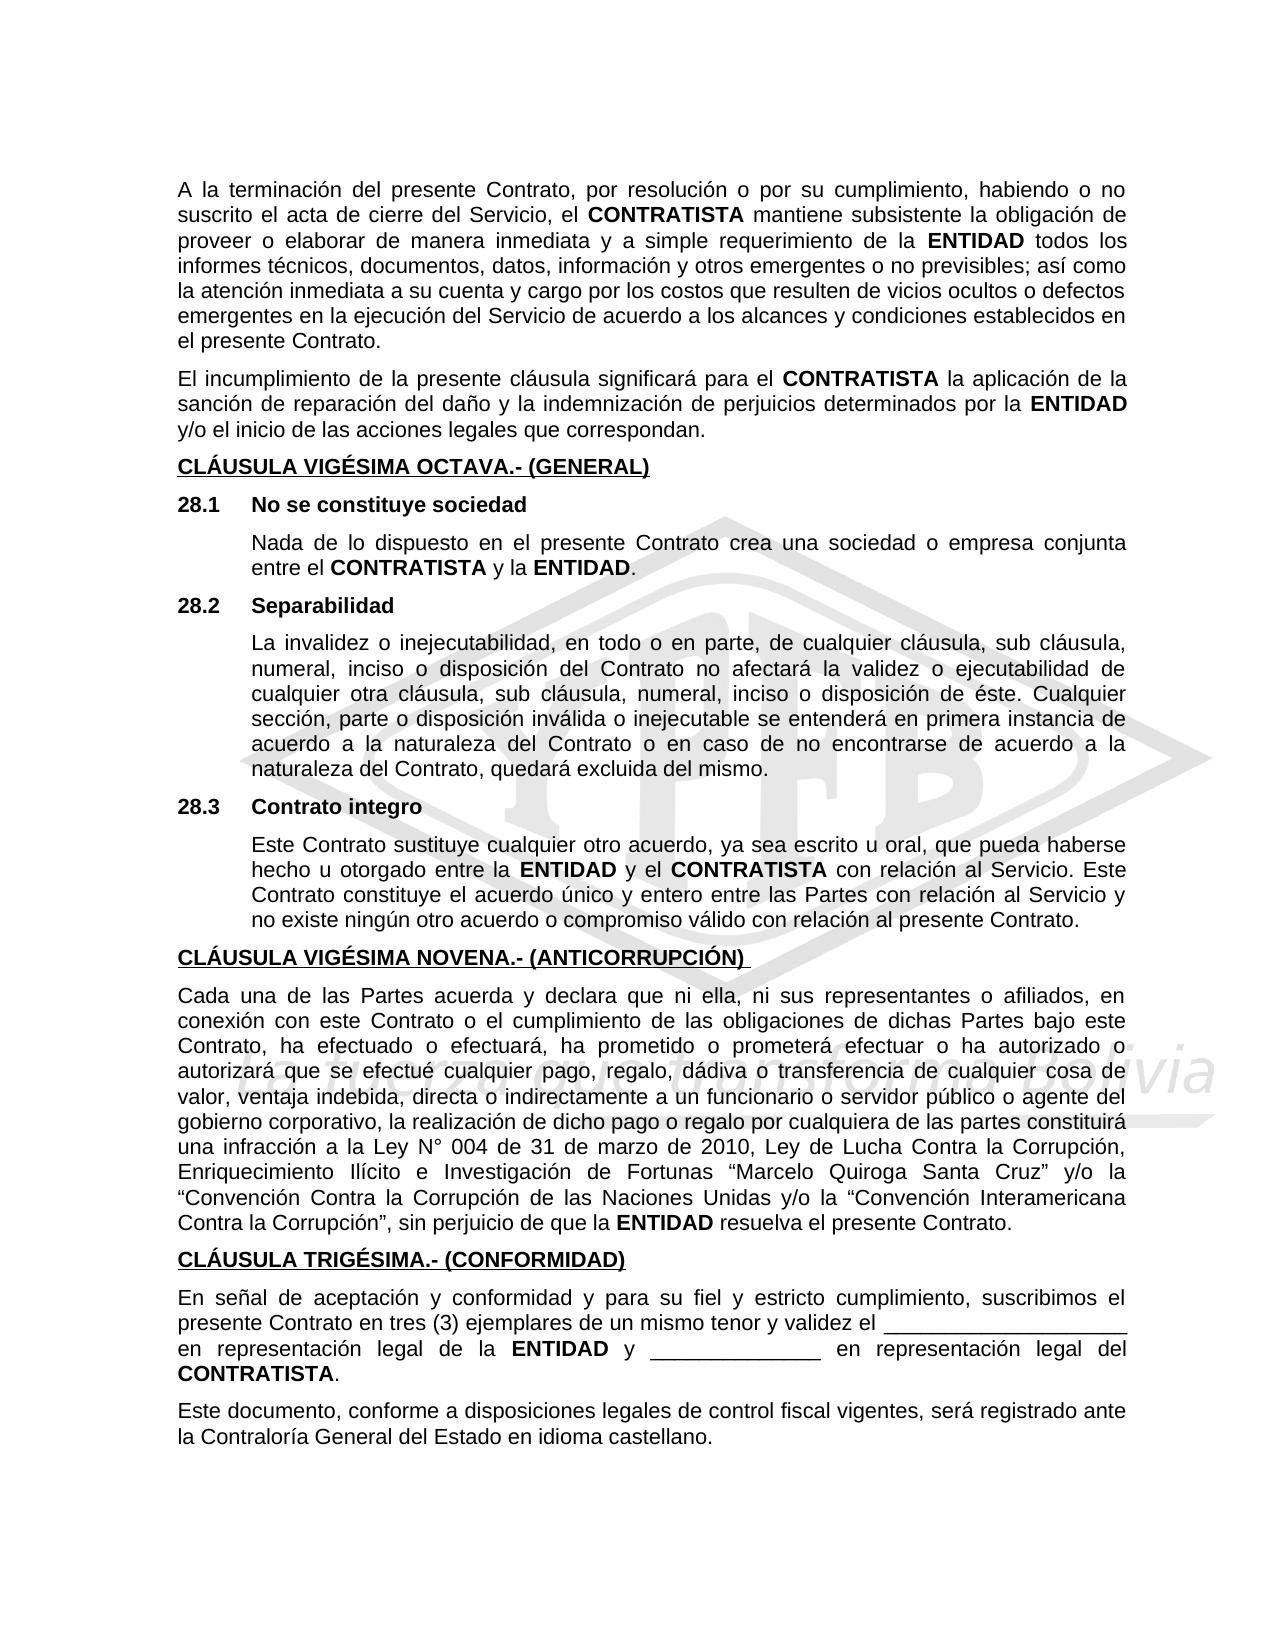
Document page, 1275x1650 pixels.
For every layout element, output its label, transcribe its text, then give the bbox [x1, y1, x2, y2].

text A la terminación del presente Contrato, por resolución o por su cumplimiento, habiendo o no suscrito el acta de cierre del Servicio, el CONTRATISTA mantiene subsistente la obligación de proveer o elaborar de manera inmediata y a simple requerimiento de la ENTIDAD todos los informes técnicos, documentos, datos, información y otros emergentes o no previsibles; así como la atención inmediata a su cuenta y cargo por los costos que resulten de vicios ocultos o defectos emergentes en la ejecución del Servicio de acuerdo a los alcances y condiciones establecidos en el presente Contrato. [177, 177, 1127, 354]
text Este documento, conforme a disposiciones legales de control fiscal vigentes, será registrado ante la Contraloría General del Estado en idioma castellano. [177, 1398, 1127, 1449]
text CLÁUSULA VIGÉSIMA OCTAVA.- (GENERAL) [177, 454, 1127, 479]
text La invalidez o inejecutabilidad, en todo o en parte, de cualquier cláusula, sub cláusula, numeral, inciso o disposición del Contrato no afectará la validez o ejecutabilidad de cualquier otra cláusula, sub cláusula, numeral, inciso o disposición de éste. Cualquier sección, parte o disposición inválida o inejecutable se entenderá en primera instancia de acuerdo a la naturaleza del Contrato o en caso de no encontrarse de acuerdo a la naturaleza del Contrato, quedará excluida del mismo. [251, 630, 1127, 782]
text Este Contrato sustituye cualquier otro acuerdo, ya sea escrito u oral, que pueda haberse hecho u otorgado entre la ENTIDAD y el CONTRATISTA con relación al Servicio. Este Contrato constituye el acuerdo único y entero entre las Partes con relación al Servicio y no existe ningún otro acuerdo o compromiso válido con relación al presente Contrato. [251, 832, 1127, 933]
text El incumplimiento de la presente cláusula significará para el CONTRATISTA la aplicación de la sanción de reparación del daño y la indemnización de perjuicios determinados por la ENTIDAD y/o el inicio de las acciones legales que correspondan. [177, 366, 1127, 442]
text 28.1 No se constituye sociedad [177, 492, 1127, 517]
text En señal de aceptación y conformidad y para su fiel y estricto cumplimiento, suscribimos el presente Contrato en tres (3) ejemplares de un mismo tenor y validez el ____________________ en representación legal de la ENTIDAD y ______________ en representación legal del CONTRATISTA. [177, 1285, 1127, 1386]
text Cada una de las Partes acuerda y declara que ni ella, ni sus representantes o afiliados, en conexión con este Contrato o el cumplimiento de las obligaciones de dichas Partes bajo este Contrato, ha efectuado o efectuará, ha prometido o prometerá efectuar o ha autorizado o autorizará que se efectué cualquier pago, regalo, dádiva o transferencia de cualquier cosa de valor, ventaja indebida, directa o indirectamente a un funcionario o servidor público o agente del gobierno corporativo, la realización de dicho pago o regalo por cualquiera de las partes constituirá una infracción a la Ley N° 004 de 31 de marzo de 2010, Ley de Lucha Contra la Corrupción, Enriquecimiento Ilícito e Investigación de Fortunas “Marcelo Quiroga Santa Cruz” y/o la “Convención Contra la Corrupción de las Naciones Unidas y/o la “Convención Interamericana Contra la Corrupción”, sin perjuicio de que la ENTIDAD resuelva el presente Contrato. [177, 983, 1127, 1235]
text CLÁUSULA VIGÉSIMA NOVENA.- (ANTICORRUPCIÓN) [177, 945, 1127, 970]
text 28.2 Separabilidad [177, 593, 1127, 618]
text CLÁUSULA TRIGÉSIMA.- (CONFORMIDAD) [177, 1247, 1127, 1273]
text 28.3 Contrato integro [177, 794, 1127, 819]
text Nada de lo dispuesto en el presente Contrato crea una sociedad o empresa conjunta entre el CONTRATISTA y la ENTIDAD. [251, 530, 1127, 580]
